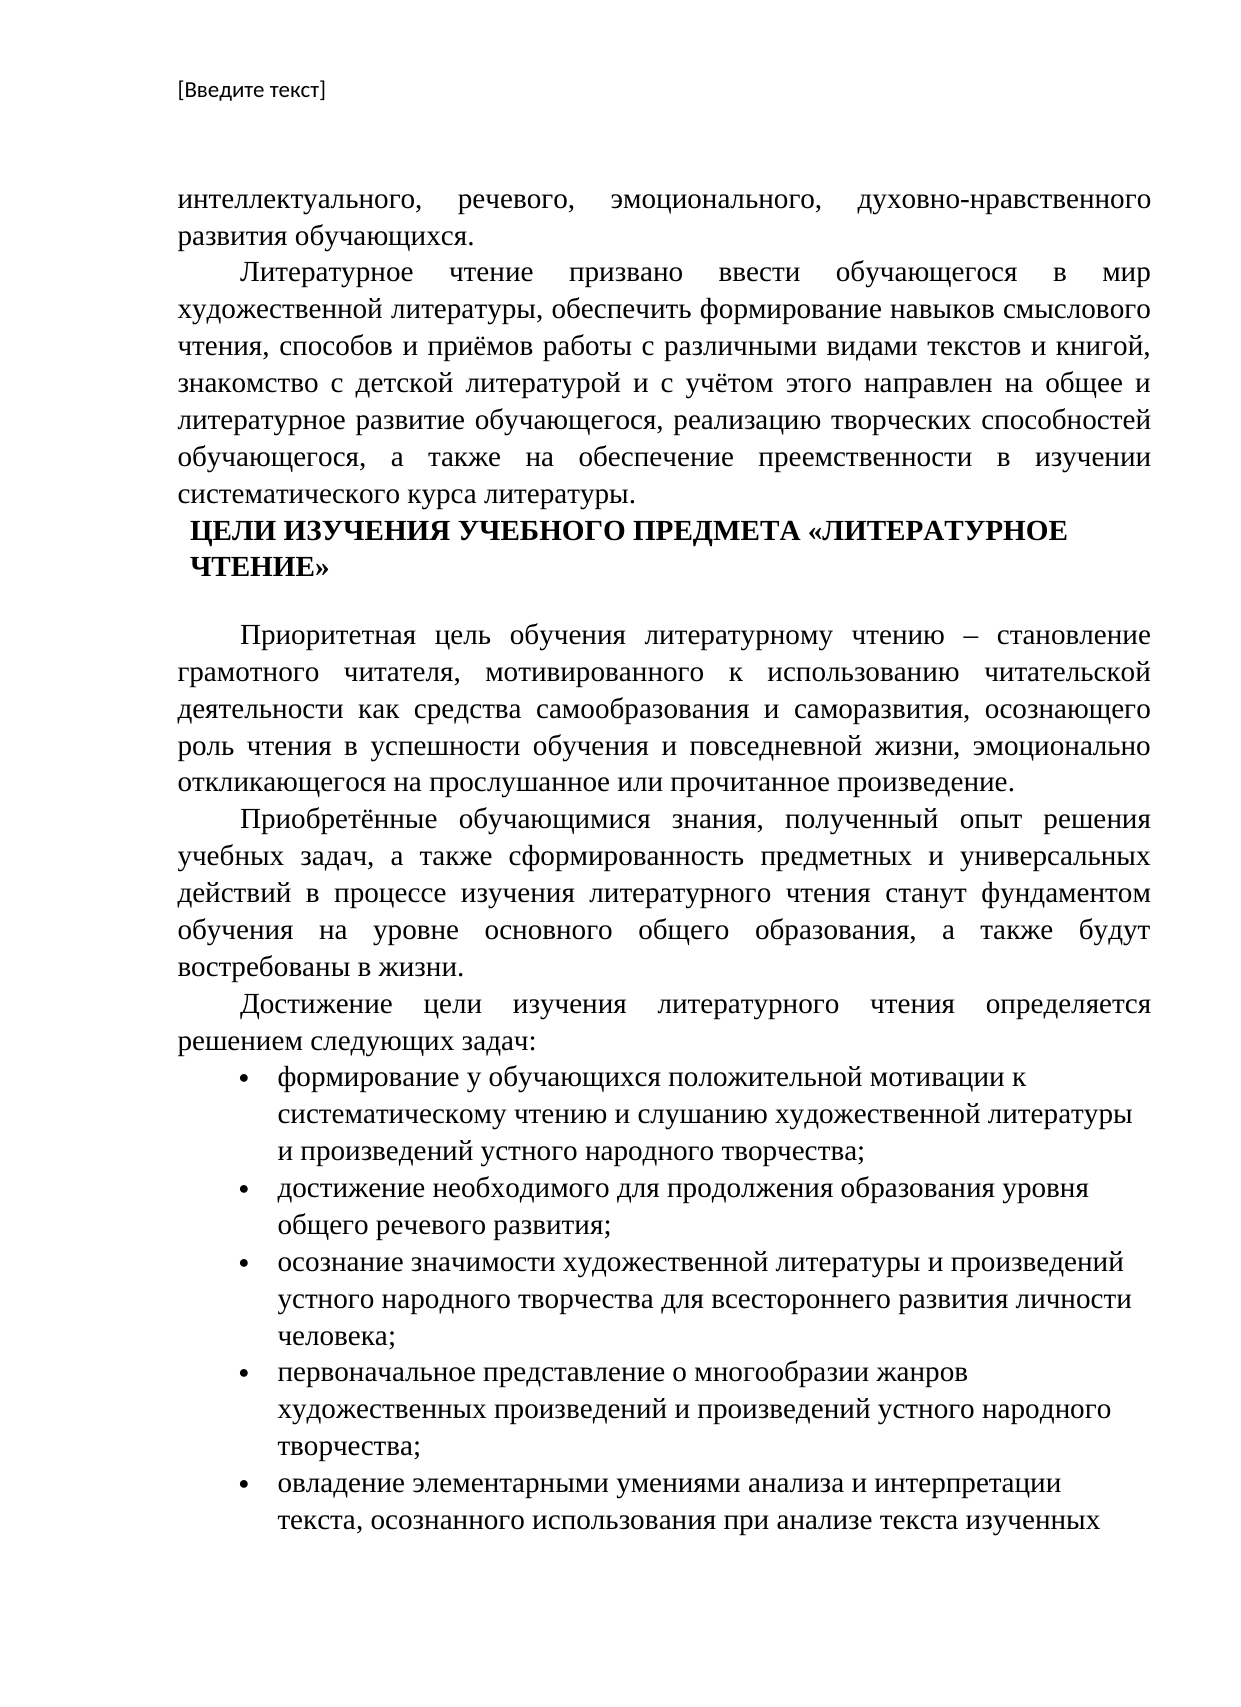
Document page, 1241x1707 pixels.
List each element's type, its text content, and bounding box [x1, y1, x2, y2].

list первоначальное представление о многообразии жанров художественных произведений и произведений устного народного творчества; [240, 1354, 1152, 1462]
text Литературное чтение призвано ввести обучающегося в мир художественной литературы, обеспечить формирование навыков смыслового чтения, способов и приёмов работы с различными видами текстов и книгой, знакомство с детской литературой и с учётом этого направлен на общее и литературное развитие обучающегося, реализацию творческих способностей обучающегося, а также на обеспечение преемственности в изучении систематического курса литературы. [177, 254, 1152, 509]
text ЦЕЛИ ИЗУЧЕНИЯ УЧЕБНОГО ПРЕДМЕТА «ЛИТЕРАТУРНОЕ ЧТЕНИЕ» [190, 513, 1152, 583]
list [240, 1465, 1152, 1536]
text Приобретённые обучающимися знания, полученный опыт решения учебных задач, а также сформированность предметных и универсальных действий в процессе изучения литературного чтения станут фундаментом обучения на уровне основного общего образования, а также будут востребованы в жизни. [177, 801, 1152, 982]
text Достижение цели изучения литературного чтения определяется решением следующих задач: [177, 986, 1152, 1056]
list осознание значимости художественной литературы и произведений устного народного творчества для всестороннего развития личности человека; [240, 1244, 1152, 1351]
text Приоритетная цель обучения литературному чтению – становление грамотного читателя, мотивированного к использованию читательской деятельности как средства самообразования и саморазвития, осознающего роль чтения в успешности обучения и повседневной жизни, эмоционально откликающегося на прослушанное или прочитанное произведение. [177, 617, 1152, 798]
list достижение необходимого для продолжения образования уровня общего речевого развития; [240, 1170, 1152, 1241]
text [177, 181, 1152, 251]
list формирование у обучающихся положительной мотивации к систематическому чтению и слушанию художественной литературы и произведений устного народного творчества; [240, 1059, 1152, 1167]
